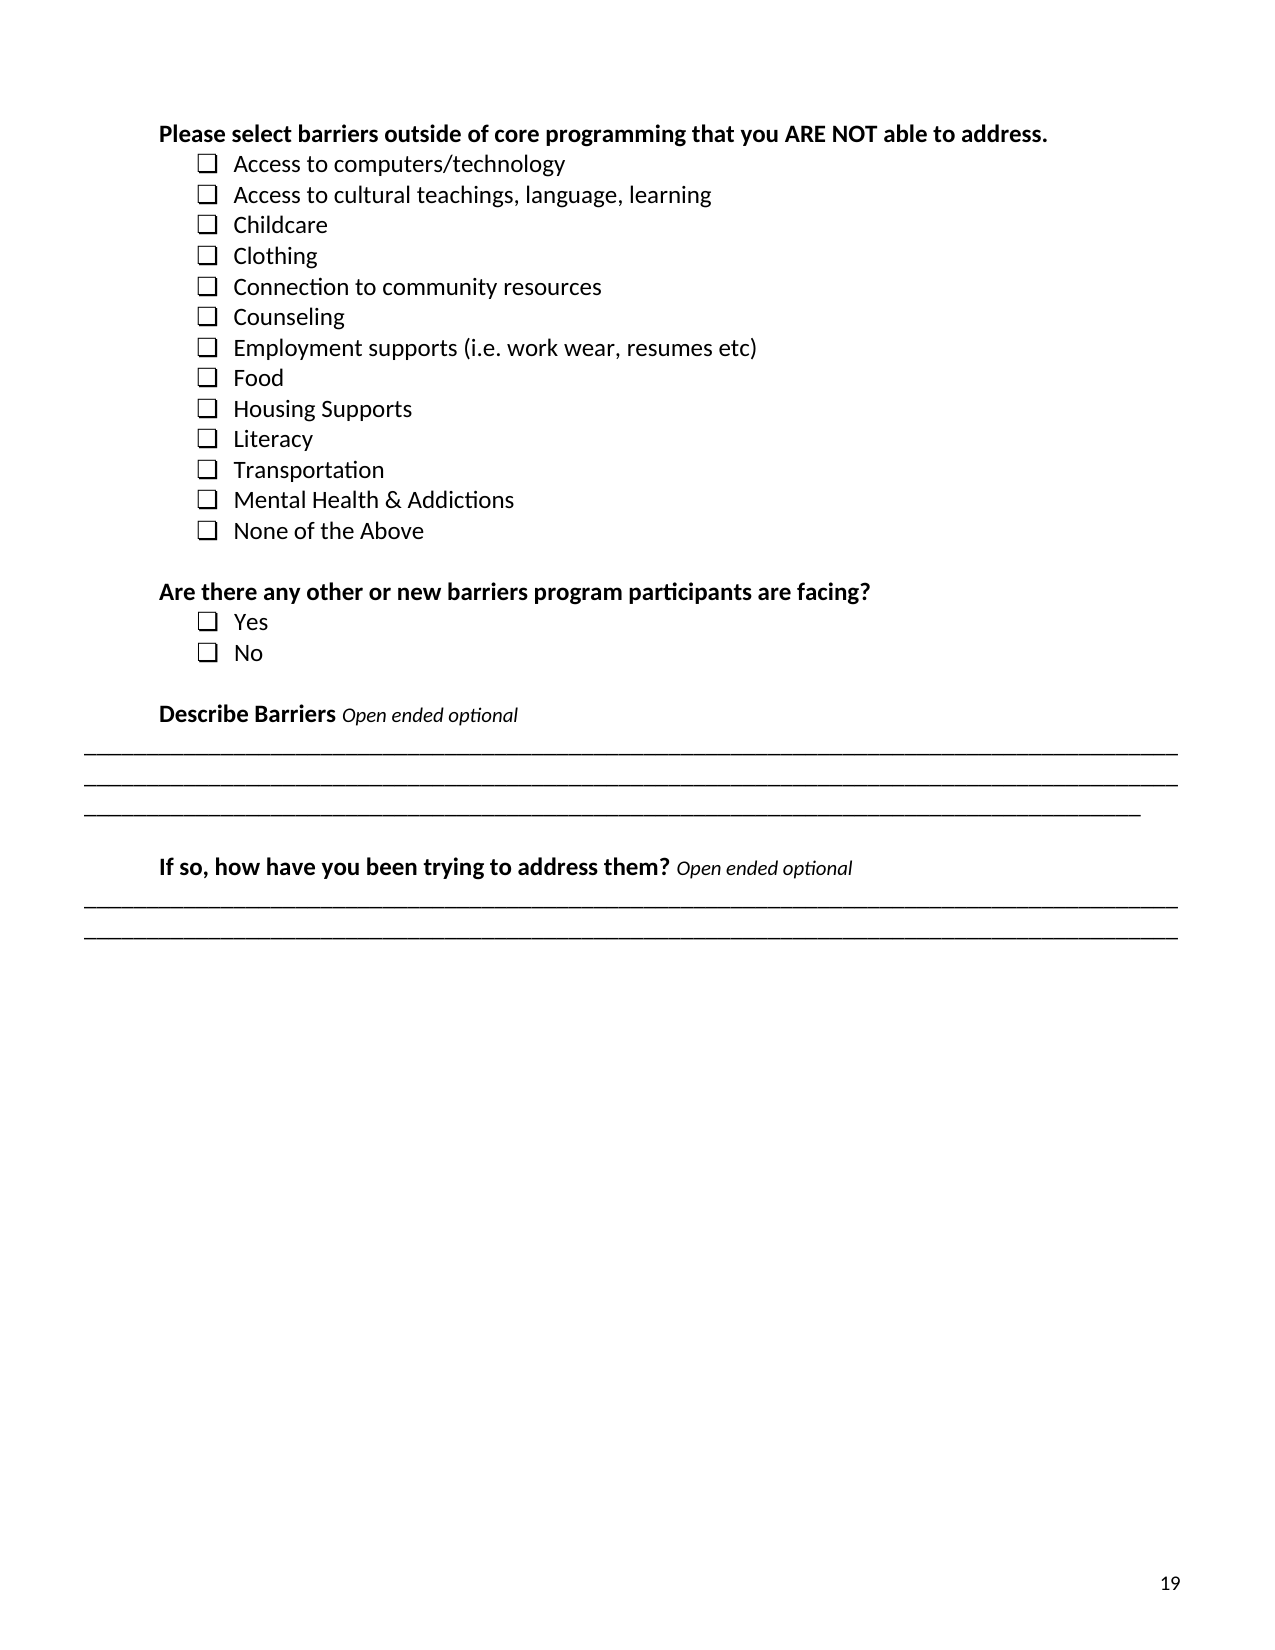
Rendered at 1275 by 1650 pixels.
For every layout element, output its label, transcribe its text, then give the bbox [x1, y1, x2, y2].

text If so, how have you been trying to address them? Open ended optional [159, 851, 1181, 881]
list Employment supports (i.e. work wear, resumes etc) [196, 332, 1181, 362]
text Describe Barriers Open ended optional [159, 698, 1181, 728]
list Housing Supports [196, 393, 1181, 423]
text Please select barriers outside of core programming that you ARE NOT able to address. [159, 118, 1181, 149]
text _____________________________________________________________________________________________________________________________________________________________________________________________________________________________________________________________________ [84, 728, 1181, 820]
list Literacy [196, 423, 1181, 454]
list Food [196, 362, 1181, 393]
text ________________________________________________________________________________________ [84, 912, 1181, 942]
list Access to cultural teachings, language, learning [196, 179, 1181, 210]
list Transportation [196, 454, 1181, 484]
list Yes [196, 606, 1181, 637]
text Are there any other or new barriers program participants are facing? [159, 576, 1181, 606]
list Counseling [196, 301, 1181, 332]
list Connection to community resources [196, 271, 1181, 301]
list Access to computers/technology [196, 149, 1181, 179]
list Mental Health & Addictions [196, 484, 1181, 515]
list None of the Above [196, 515, 1181, 545]
text ________________________________________________________________________________________ [84, 881, 1181, 912]
list Clothing [196, 240, 1181, 271]
list Childcare [196, 210, 1181, 240]
list No [196, 637, 1181, 667]
